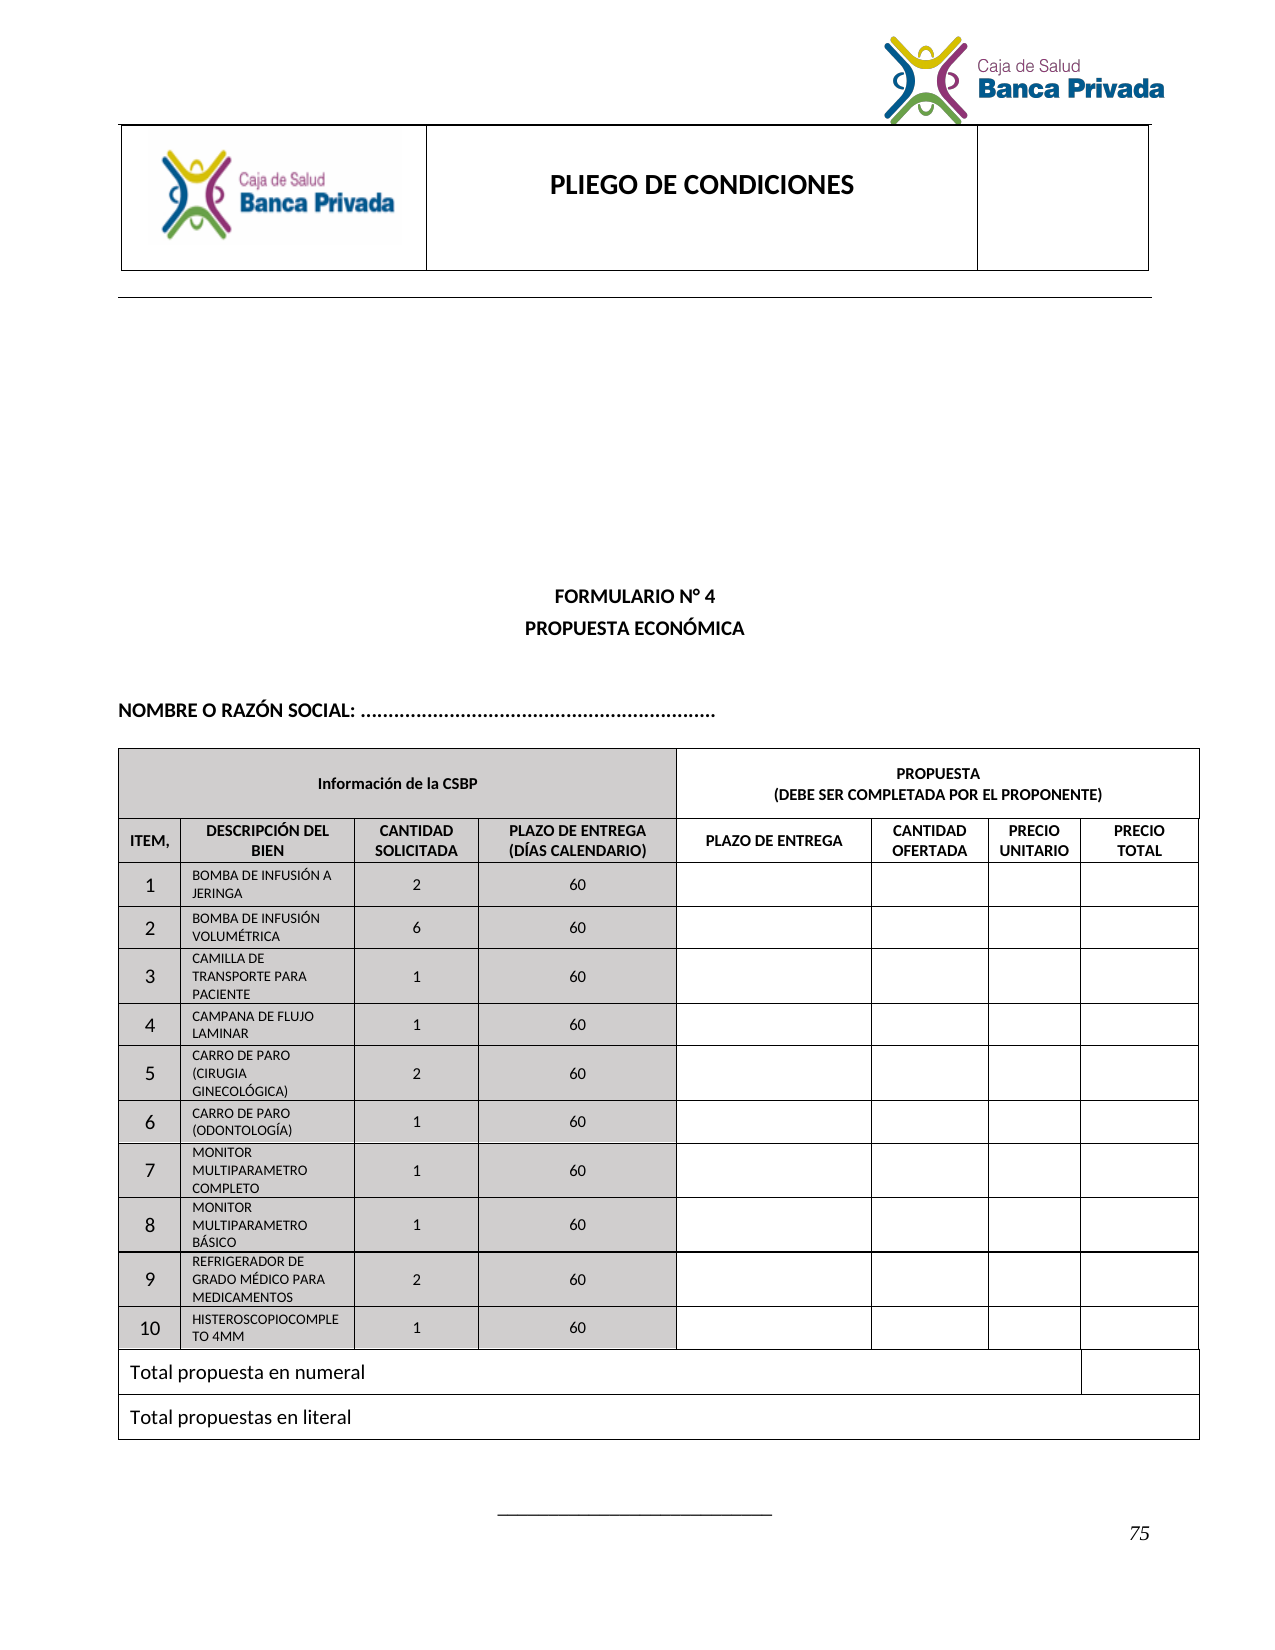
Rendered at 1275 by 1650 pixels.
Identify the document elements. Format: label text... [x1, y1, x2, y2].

table_cell [872, 1253, 988, 1306]
table_cell [677, 949, 871, 1003]
table_cell 1 [355, 949, 478, 1003]
table_cell 60 [479, 1253, 676, 1306]
picture [147, 126, 403, 245]
table_cell [872, 1101, 988, 1142]
table_cell 1 [355, 1101, 478, 1142]
table_cell 60 [479, 907, 676, 948]
table_cell [872, 1307, 988, 1348]
text PROPUESTA ECONÓMICA [118, 615, 1152, 640]
table_cell [677, 1144, 871, 1197]
table_cell [989, 1253, 1080, 1306]
table_cell ITEM, [119, 819, 180, 862]
table_cell 5 [119, 1046, 180, 1100]
table_cell 1 [119, 863, 180, 906]
table_header PROPUESTA (DEBE SER COMPLETADA POR EL PROPONENTE) [677, 749, 1199, 818]
table_cell Total propuesta en numeral [119, 1350, 1081, 1394]
table_cell 7 [119, 1144, 180, 1197]
table_cell BOMBA DE INFUSIÓN A JERINGA [181, 863, 354, 906]
table_cell 4 [119, 1004, 180, 1045]
table_cell [1081, 949, 1198, 1003]
table_cell 2 [355, 1046, 478, 1100]
table_cell [872, 863, 988, 906]
table_cell 2 [355, 1253, 478, 1306]
table_cell 60 [479, 1198, 676, 1251]
table_cell [989, 863, 1080, 906]
table_cell HISTEROSCOPIOCOMPLETO 4MM [181, 1307, 354, 1348]
picture [873, 28, 1177, 135]
table_cell PRECIO TOTAL [1081, 819, 1198, 862]
table_cell [1081, 1144, 1198, 1197]
table_cell [989, 907, 1080, 948]
table_cell [1081, 1004, 1198, 1045]
table_cell [677, 1101, 871, 1142]
table_cell [1081, 1253, 1198, 1306]
table_cell 1 [355, 1004, 478, 1045]
table_cell [872, 907, 988, 948]
table_cell [1081, 1101, 1198, 1142]
picture [873, 126, 977, 135]
table_cell CANTIDAD OFERTADA [872, 819, 988, 862]
table_cell [1081, 907, 1198, 948]
table_cell [1081, 863, 1198, 906]
table_cell [1081, 1198, 1198, 1251]
table_cell CARRO DE PARO (CIRUGIA GINECOLÓGICA) [181, 1046, 354, 1100]
table_cell [677, 1307, 871, 1348]
table_cell [989, 1144, 1080, 1197]
table_cell [677, 863, 871, 906]
table_cell REFRIGERADOR DE GRADO MÉDICO PARA MEDICAMENTOS [181, 1253, 354, 1306]
table_cell 60 [479, 1101, 676, 1142]
table_cell 60 [479, 1144, 676, 1197]
table_cell 60 [479, 1307, 676, 1348]
text FORMULARIO N° 4 [118, 583, 1152, 609]
text NOMBRE O RAZÓN SOCIAL: ................................................................ [118, 697, 1152, 723]
table_cell MONITOR MULTIPARAMETRO BÁSICO [181, 1198, 354, 1251]
table_cell [989, 1101, 1080, 1142]
table_cell MONITOR MULTIPARAMETRO COMPLETO [181, 1144, 354, 1197]
table_cell 2 [119, 907, 180, 948]
table_cell DESCRIPCIÓN DEL BIEN [181, 819, 354, 862]
table_cell CANTIDAD SOLICITADA [355, 819, 478, 862]
table_cell [872, 1198, 988, 1251]
table_cell [677, 907, 871, 948]
table_cell [989, 1307, 1080, 1348]
text ___________________________ [118, 1493, 1152, 1518]
table_cell [1082, 1350, 1199, 1394]
table_cell [989, 1046, 1080, 1100]
table_cell [677, 1046, 871, 1100]
table_cell PLAZO DE ENTREGA (DÍAS CALENDARIO) [479, 819, 676, 862]
table_cell 3 [119, 949, 180, 1003]
table_cell 60 [479, 863, 676, 906]
picture [978, 126, 1148, 135]
table_cell [989, 1004, 1080, 1045]
table_cell [677, 1198, 871, 1251]
table_cell PLAZO DE ENTREGA [677, 819, 871, 862]
table_cell PRECIO UNITARIO [989, 819, 1080, 862]
table_cell 1 [355, 1198, 478, 1251]
table_cell BOMBA DE INFUSIÓN VOLUMÉTRICA [181, 907, 354, 948]
table_cell [872, 1046, 988, 1100]
table_cell 60 [479, 1004, 676, 1045]
table_header Información de la CSBP [119, 749, 676, 818]
table_cell 60 [479, 949, 676, 1003]
table_cell [872, 1144, 988, 1197]
table_cell CARRO DE PARO (ODONTOLOGÍA) [181, 1101, 354, 1142]
table_cell 1 [355, 1144, 478, 1197]
table_cell 2 [355, 863, 478, 906]
table_cell 10 [119, 1307, 180, 1348]
table_cell [1081, 1046, 1198, 1100]
table_cell 1 [355, 1307, 478, 1348]
table_cell CAMILLA DE TRANSPORTE PARA PACIENTE [181, 949, 354, 1003]
table_cell [677, 1253, 871, 1306]
table_cell CAMPANA DE FLUJO LAMINAR [181, 1004, 354, 1045]
table_cell [989, 949, 1080, 1003]
table_cell [677, 1004, 871, 1045]
table_cell [872, 1004, 988, 1045]
table_cell [989, 1198, 1080, 1251]
table_cell [872, 949, 988, 1003]
table_cell 6 [355, 907, 478, 948]
table_cell 9 [119, 1253, 180, 1306]
table_cell [1081, 1307, 1198, 1348]
table_cell Total propuestas en literal [119, 1395, 1199, 1439]
table_cell 8 [119, 1198, 180, 1251]
table_cell 60 [479, 1046, 676, 1100]
table_cell 6 [119, 1101, 180, 1142]
